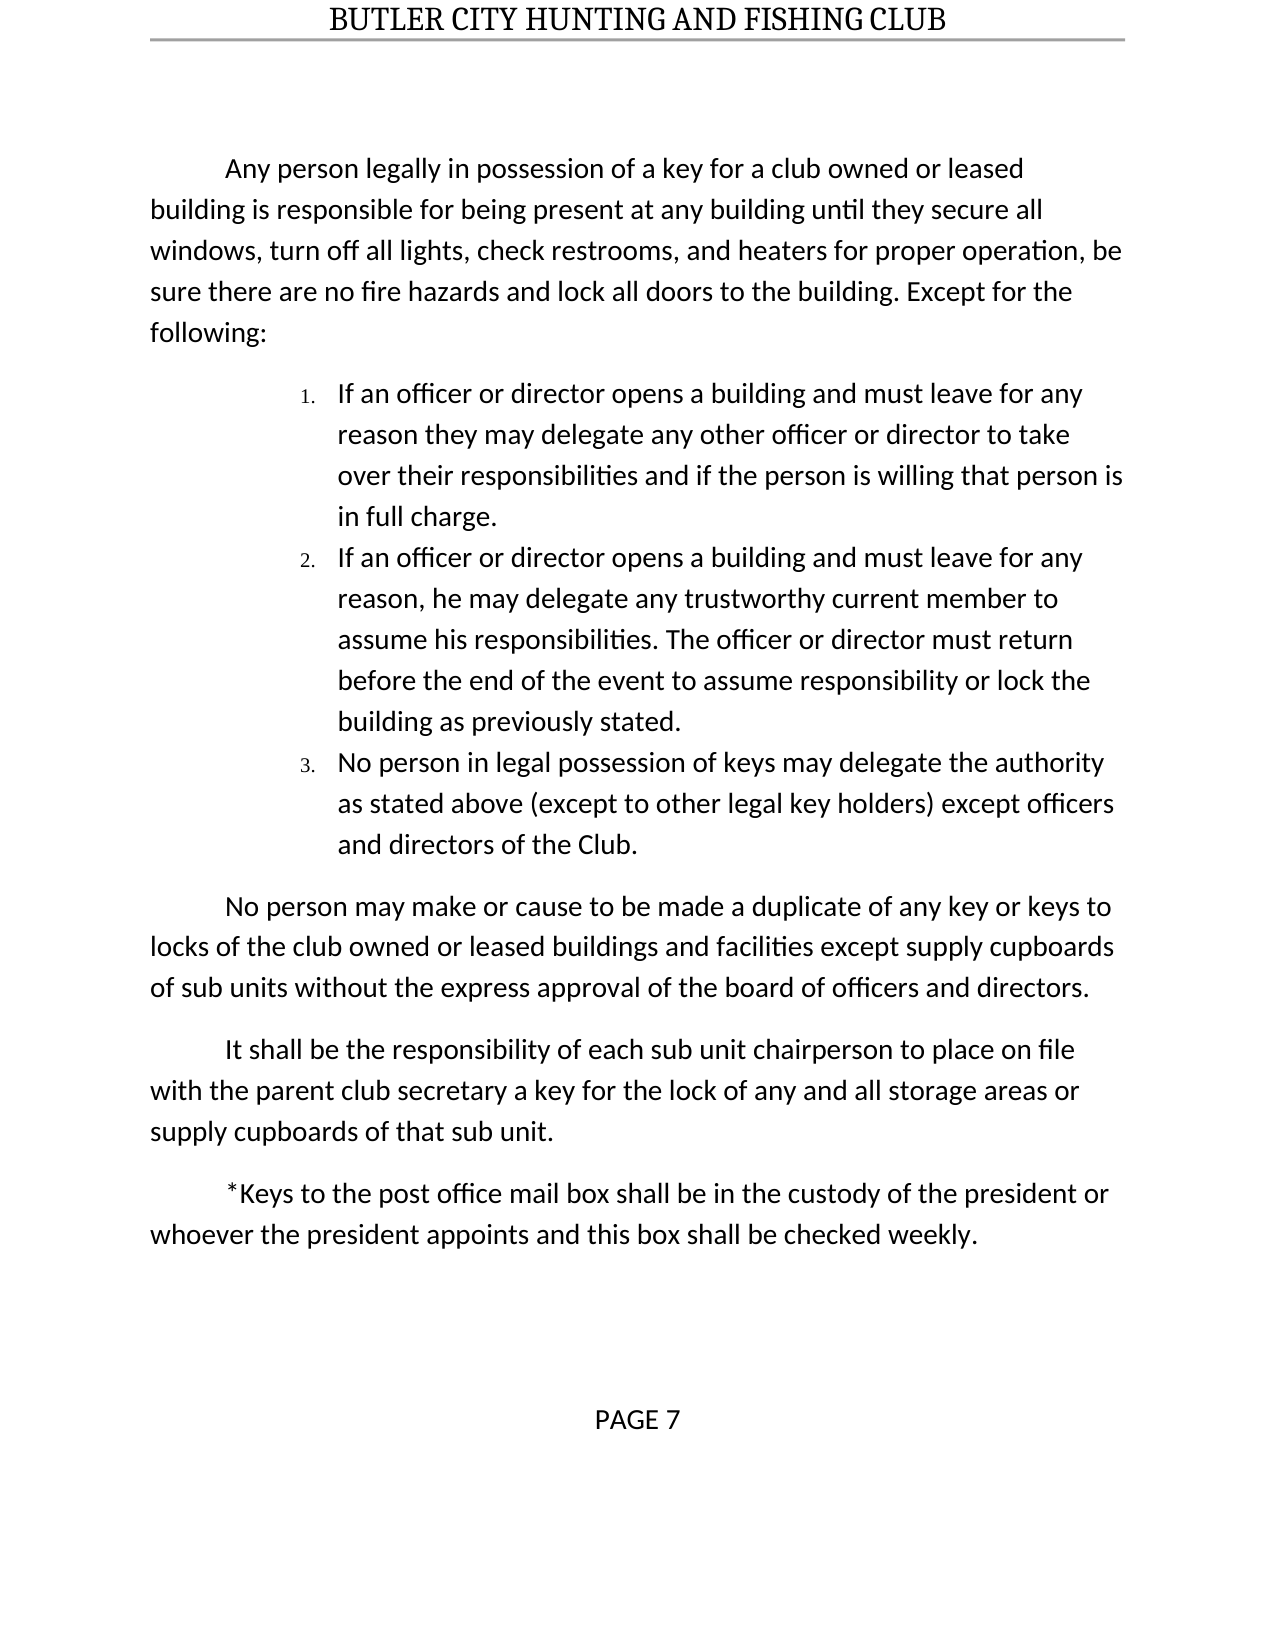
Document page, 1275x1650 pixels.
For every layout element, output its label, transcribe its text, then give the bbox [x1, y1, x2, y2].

list If an officer or director opens a building and must leave for any reason they may delegate any other officer or director to take over their responsibilities and if the person is willing that person is in full charge. [300, 376, 1125, 534]
text No person may make or cause to be made a duplicate of any key or keys to locks of the club owned or leased buildings and facilities except supply cupboards of sub units without the express approval of the board of officers and directors. [150, 888, 1125, 1005]
text PAGE 7 [150, 1401, 1125, 1437]
text Any person legally in possession of a key for a club owned or leased building is responsible for being present at any building until they secure all windows, turn off all lights, check restrooms, and heaters for proper operation, be sure there are no fire hazards and lock all doors to the building. Except for the following: [150, 150, 1125, 349]
list If an officer or director opens a building and must leave for any reason, he may delegate any trustworthy current member to assume his responsibilities. The officer or director must return before the end of the event to assume responsibility or lock the building as previously stated. [300, 539, 1125, 739]
text *Keys to the post office mail box shall be in the custody of the president or whoever the president appoints and this box shall be checked weekly. [150, 1175, 1125, 1251]
text It shall be the responsibility of each sub unit chairperson to place on file with the parent club secretary a key for the lock of any and all storage areas or supply cupboards of that sub unit. [150, 1031, 1125, 1149]
list No person in legal possession of keys may delegate the authority as stated above (except to other legal key holders) except officers and directors of the Club. [300, 744, 1125, 861]
